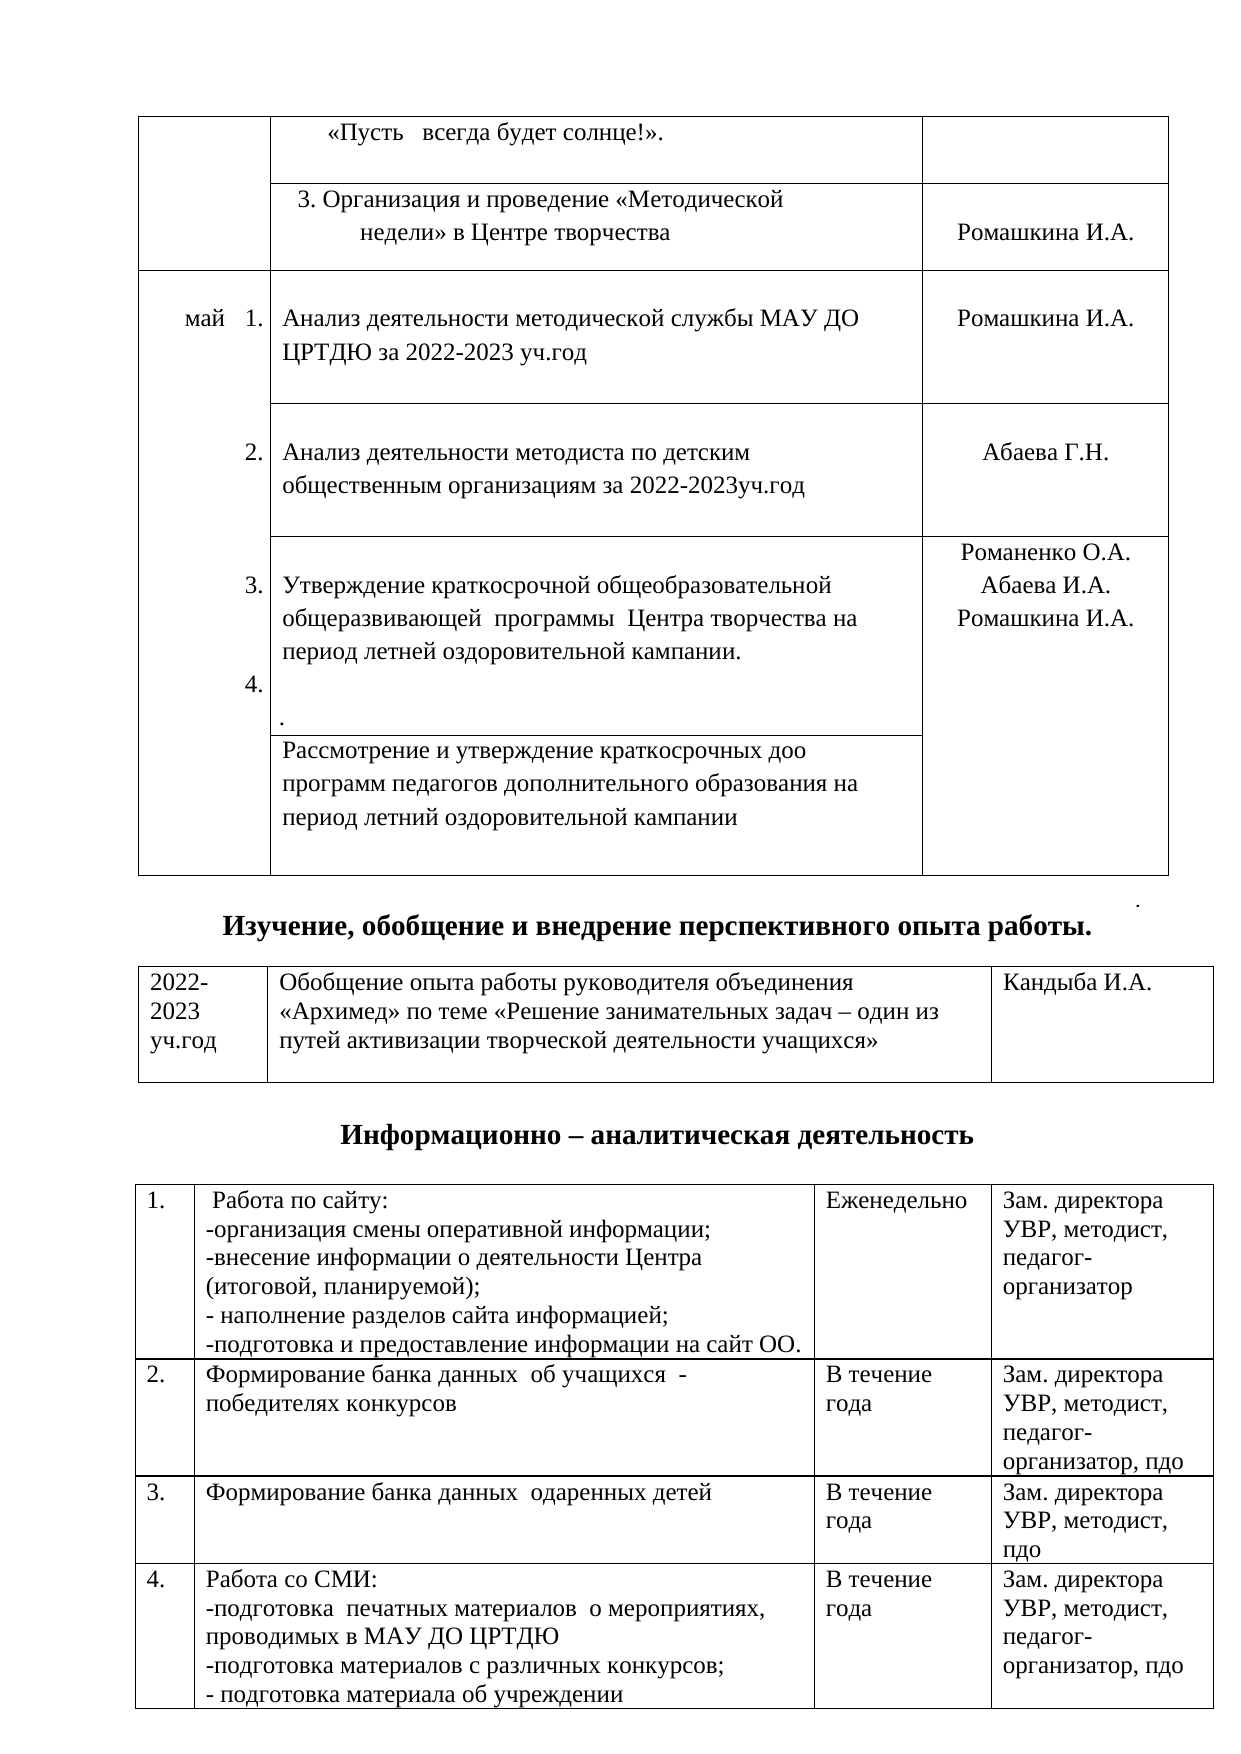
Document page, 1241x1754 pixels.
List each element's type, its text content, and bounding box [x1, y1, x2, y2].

table_cell Анализ деятельности методиста по детским общественным организациям за 2022-2023уч.год [271, 404, 922, 536]
table_cell В течение года [815, 1477, 991, 1563]
table_header Работа по сайту: -организация смены оперативной информации; -внесение информации о деятельности Центра (итоговой, планируемой); - наполнение разделов сайта информацией; -подготовка и предоставление информации на сайт ОО. [195, 1185, 814, 1357]
table_header 2022-2023 уч.год [139, 967, 267, 1082]
text Информационно – аналитическая деятельность [150, 1117, 1164, 1150]
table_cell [271, 117, 922, 183]
table_cell [139, 735, 270, 875]
table_cell Формирование банка данных об учащихся - победителях конкурсов [195, 1360, 814, 1474]
table_cell В течение года [815, 1564, 991, 1708]
table_cell Формирование банка данных одаренных детей [195, 1477, 814, 1563]
table_header Кандыба И.А. [992, 967, 1213, 1082]
table_cell 3. Организация и проведение «Методической недели» в Центре творчества [271, 184, 922, 269]
table_cell Зам. директора УВР, методист, пдо [992, 1477, 1213, 1563]
table_cell Работа со СМИ: -подготовка печатных материалов о мероприятиях, проводимых в МАУ ДО ЦРТДЮ -подготовка материалов с различных конкурсов; - подготовка материала об учреждении [195, 1564, 814, 1708]
table_cell Утверждение краткосрочной общеобразовательной общеразвивающей программы Центра творчества на период летней оздоровительной кампании. . [271, 537, 922, 734]
table_header Еженедельно [815, 1185, 991, 1357]
table_cell Ромашкина И.А. [923, 271, 1168, 403]
table_cell Рассмотрение и утверждение краткосрочных доо программ педагогов дополнительного образования на период летний оздоровительной кампании [271, 736, 922, 875]
table_cell Абаева Г.Н. [923, 404, 1168, 536]
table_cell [992, 1564, 1213, 1708]
table_cell Зам. директора УВР, методист, педагог-организатор, пдо [992, 1360, 1213, 1474]
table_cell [923, 117, 1168, 183]
table_cell Романенко О.А. Абаева И.А. Ромашкина И.А. [923, 537, 1168, 734]
table_cell 4. [136, 1564, 194, 1708]
table_cell май [139, 271, 270, 734]
table_cell 2. [136, 1360, 194, 1474]
table_cell Ромашкина И.А. [923, 184, 1168, 269]
table_cell 3. [136, 1477, 194, 1563]
table_cell [923, 735, 1168, 875]
table_cell Анализ деятельности методической службы МАУ ДО ЦРТДЮ за 2022-2023 уч.год [271, 271, 922, 403]
table_header Зам. директора УВР, методист, педагог-организатор [992, 1185, 1213, 1357]
table_header 1. [136, 1185, 194, 1357]
text Изучение, обобщение и внедрение перспективного опыта работы. [150, 908, 1164, 942]
table_header Обобщение опыта работы руководителя объединения «Архимед» по теме «Решение занимательных задач – один из путей активизации творческой деятельности учащихся» [268, 967, 991, 1082]
table_cell В течение года [815, 1360, 991, 1474]
